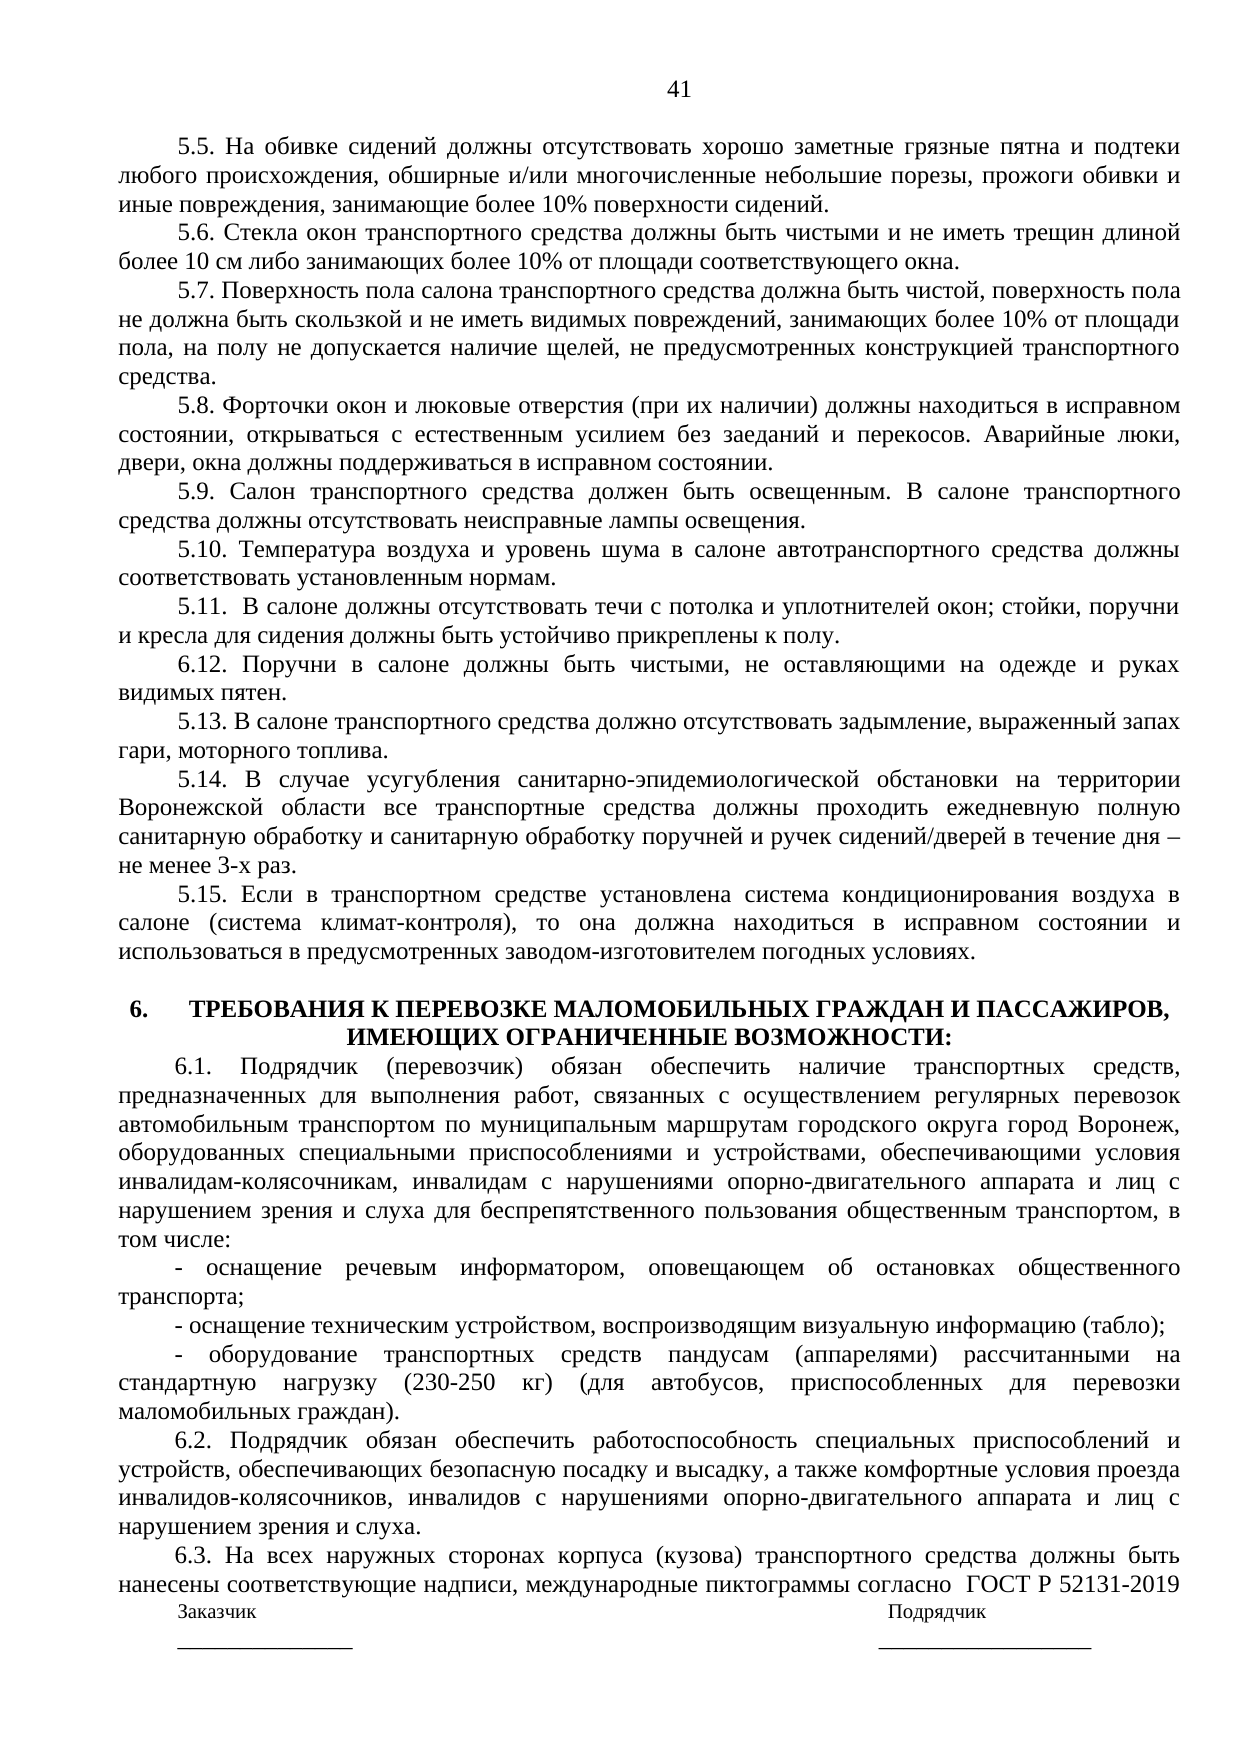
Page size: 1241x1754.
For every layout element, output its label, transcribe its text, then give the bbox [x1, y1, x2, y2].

text - оснащение речевым информатором, оповещающем об остановках общественного транспорта; [118, 1252, 1181, 1310]
list ТРЕБОВАНИЯ К ПЕРЕВОЗКЕ МАЛОМОБИЛЬНЫХ ГРАЖДАН И ПАССАЖИРОВ, ИМЕЮЩИХ ОГРАНИЧЕННЫЕ ВОЗМОЖНОСТИ: [118, 994, 1181, 1051]
text 5.15. Если в транспортном средстве установлена система кондиционирования воздуха в салоне (система климат-контроля), то она должна находиться в исправном состоянии и использоваться в предусмотренных заводом-изготовителем погодных условиях. [118, 879, 1181, 965]
text - оборудование транспортных средств пандусам (аппарелями) рассчитанными на стандартную нагрузку (230-250 кг) (для автобусов, приспособленных для перевозки маломобильных граждан). [118, 1339, 1181, 1425]
text 5.5. На обивке сидений должны отсутствовать хорошо заметные грязные пятна и подтеки любого происхождения, обширные и/или многочисленные небольшие порезы, прожоги обивки и иные повреждения, занимающие более 10% поверхности сидений. [118, 131, 1181, 217]
text 6.1. Подрядчик (перевозчик) обязан обеспечить наличие транспортных средств, предназначенных для выполнения работ, связанных с осуществлением регулярных перевозок автомобильным транспортом по муниципальным маршрутам городского округа город Воронеж, оборудованных специальными приспособлениями и устройствами, обеспечивающими условия инвалидам-колясочникам, инвалидам с нарушениями опорно-двигательного аппарата и лиц с нарушением зрения и слуха для беспрепятственного пользования общественным транспортом, в том числе: [118, 1051, 1181, 1252]
text 5.9. Салон транспортного средства должен быть освещенным. В салоне транспортного средства должны отсутствовать неисправные лампы освещения. [118, 476, 1181, 534]
text 5.10. Температура воздуха и уровень шума в салоне автотранспортного средства должны соответствовать установленным нормам. [118, 534, 1181, 591]
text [118, 1540, 1181, 1597]
text 5.6. Стекла окон транспортного средства должны быть чистыми и не иметь трещин длиной более 10 см либо занимающих более 10% от площади соответствующего окна. [118, 217, 1181, 275]
text 6.2. Подрядчик обязан обеспечить работоспособность специальных приспособлений и устройств, обеспечивающих безопасную посадку и высадку, а также комфортные условия проезда инвалидов-колясочников, инвалидов с нарушениями опорно-двигательного аппарата и лиц с нарушением зрения и слуха. [118, 1425, 1181, 1540]
text 6.12. Поручни в салоне должны быть чистыми, не оставляющими на одежде и руках видимых пятен. [118, 649, 1181, 706]
text 5.7. Поверхность пола салона транспортного средства должна быть чистой, поверхность пола не должна быть скользкой и не иметь видимых повреждений, занимающих более 10% от площади пола, на полу не допускается наличие щелей, не предусмотренных конструкцией транспортного средства. [118, 275, 1181, 390]
text 5.13. В салоне транспортного средства должно отсутствовать задымление, выраженный запах гари, моторного топлива. [118, 706, 1181, 764]
text 5.8. Форточки окон и люковые отверстия (при их наличии) должны находиться в исправном состоянии, открываться с естественным усилием без заеданий и перекосов. Аварийные люки, двери, окна должны поддерживаться в исправном состоянии. [118, 390, 1181, 476]
text - оснащение техническим устройством, воспроизводящим визуальную информацию (табло); [118, 1310, 1181, 1339]
text 5.11. В салоне должны отсутствовать течи с потолка и уплотнителей окон; стойки, поручни и кресла для сидения должны быть устойчиво прикреплены к полу. [118, 591, 1181, 649]
text 5.14. В случае усугубления санитарно-эпидемиологической обстановки на территории Воронежской области все транспортные средства должны проходить ежедневную полную санитарную обработку и санитарную обработку поручней и ручек сидений/дверей в течение дня – не менее 3-х раз. [118, 764, 1181, 879]
